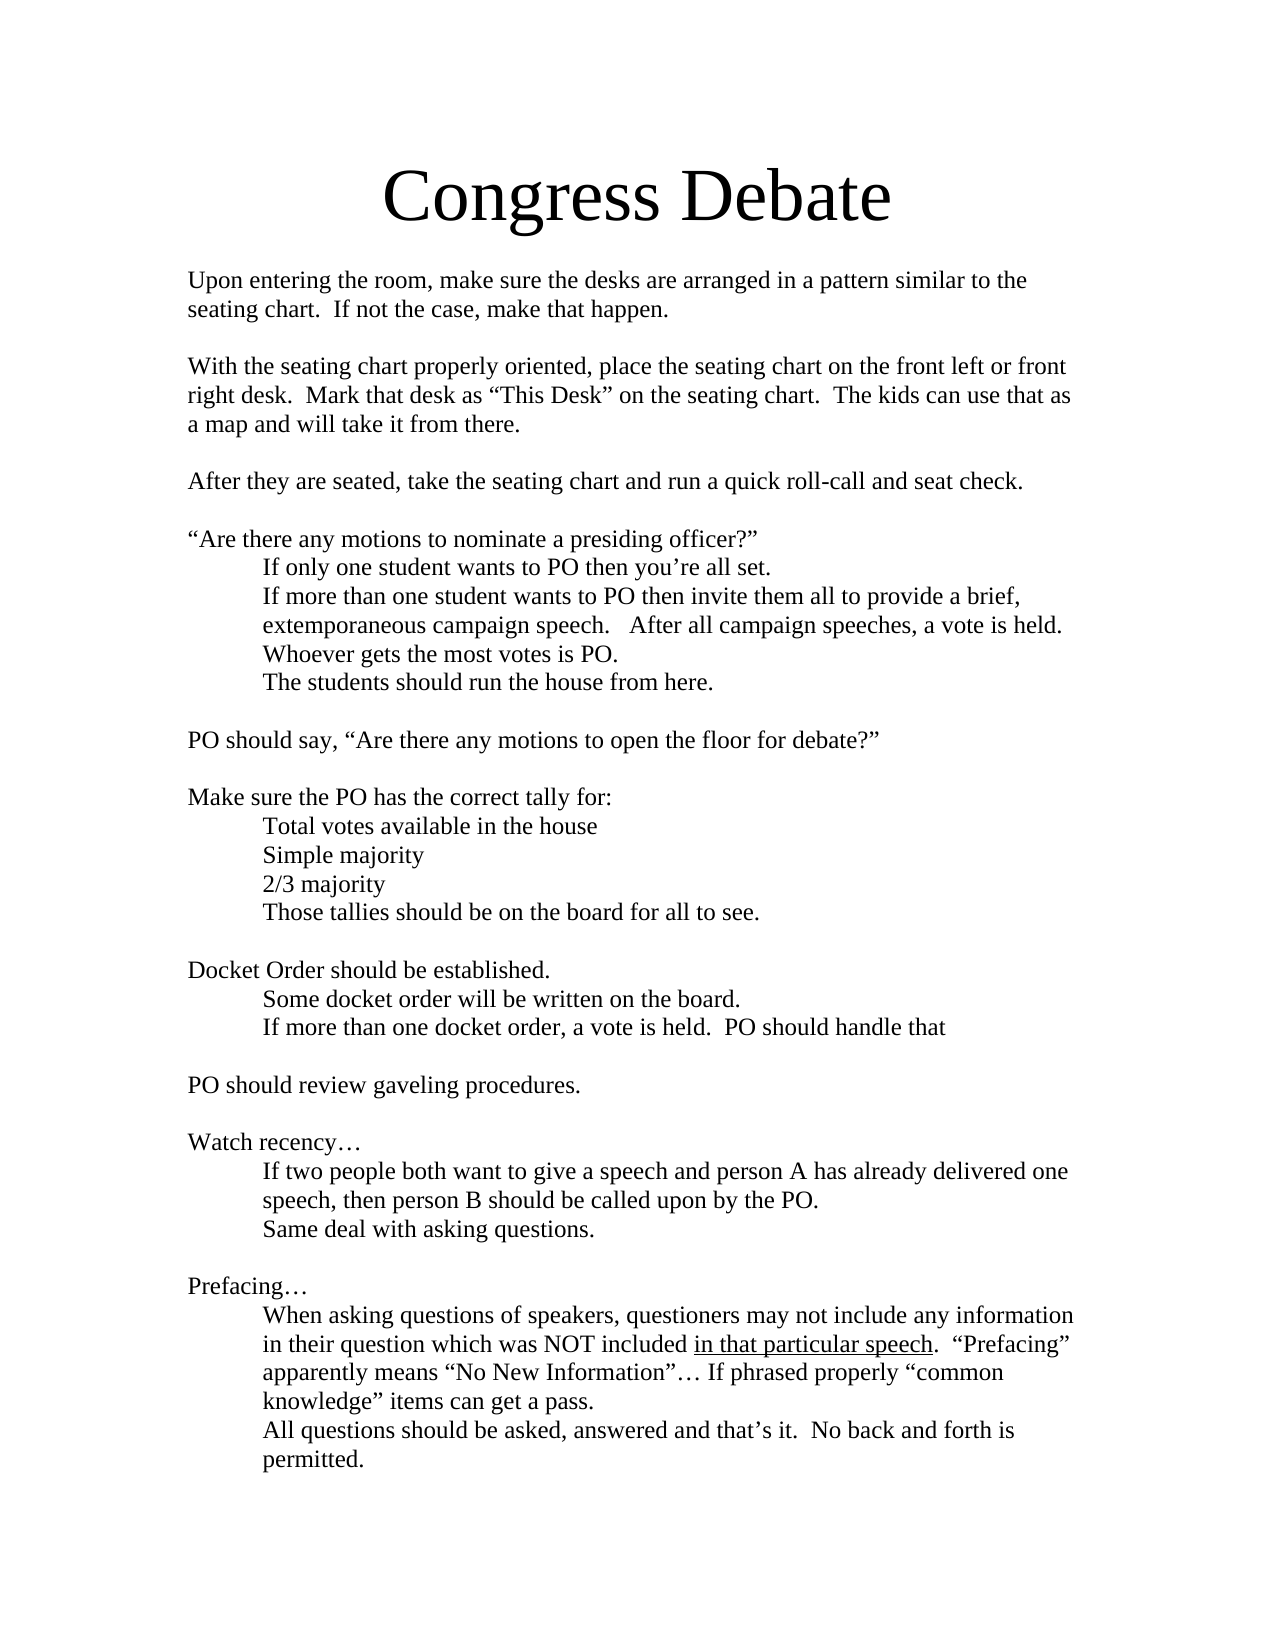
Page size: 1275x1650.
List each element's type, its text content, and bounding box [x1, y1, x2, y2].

text If two people both want to give a speech and person A has already delivered one speech, then person B should be called upon by the PO. [262, 1156, 1087, 1214]
text Total votes available in the house [187, 811, 1087, 840]
text The students should run the house from here. [187, 667, 1087, 696]
text If only one student wants to PO then you’re all set. [187, 552, 1087, 581]
text Watch recency… [187, 1127, 1087, 1156]
text PO should review gaveling procedures. [187, 1070, 1087, 1099]
text Simple majority [187, 840, 1087, 869]
text Prefacing… [187, 1271, 1087, 1300]
text If more than one docket order, a vote is held. PO should handle that [187, 1012, 1087, 1041]
text If more than one student wants to PO then invite them all to provide a brief, extemporaneous campaign speech. After all campaign speeches, a vote is held. Whoever gets the most votes is PO. [262, 581, 1087, 667]
text After they are seated, take the seating chart and run a quick roll-call and seat check. [187, 466, 1087, 495]
text Some docket order will be written on the board. [187, 984, 1087, 1012]
text Docket Order should be established. [187, 955, 1087, 984]
text With the seating chart properly oriented, place the seating chart on the front left or front right desk. Mark that desk as “This Desk” on the seating chart. The kids can use that as a map and will take it from there. [187, 351, 1087, 437]
text All questions should be asked, answered and that’s it. No back and forth is permitted. [262, 1415, 1087, 1472]
text 2/3 majority [187, 869, 1087, 897]
text Upon entering the room, make sure the desks are arranged in a pattern similar to the seating chart. If not the case, make that happen. [187, 265, 1087, 322]
text Those tallies should be on the board for all to see. [187, 897, 1087, 926]
text Make sure the PO has the correct tally for: [187, 782, 1087, 811]
text PO should say, “Are there any motions to open the floor for debate?” [187, 725, 1087, 754]
text When asking questions of speakers, questioners may not include any information in their question which was NOT included in that particular speech. “Prefacing” apparently means “No New Information”… If phrased properly “common knowledge” items can get a pass. [262, 1300, 1087, 1415]
text Same deal with asking questions. [262, 1214, 1087, 1242]
text “Are there any motions to nominate a presiding officer?” [187, 524, 1087, 552]
text Congress Debate [187, 150, 1087, 236]
